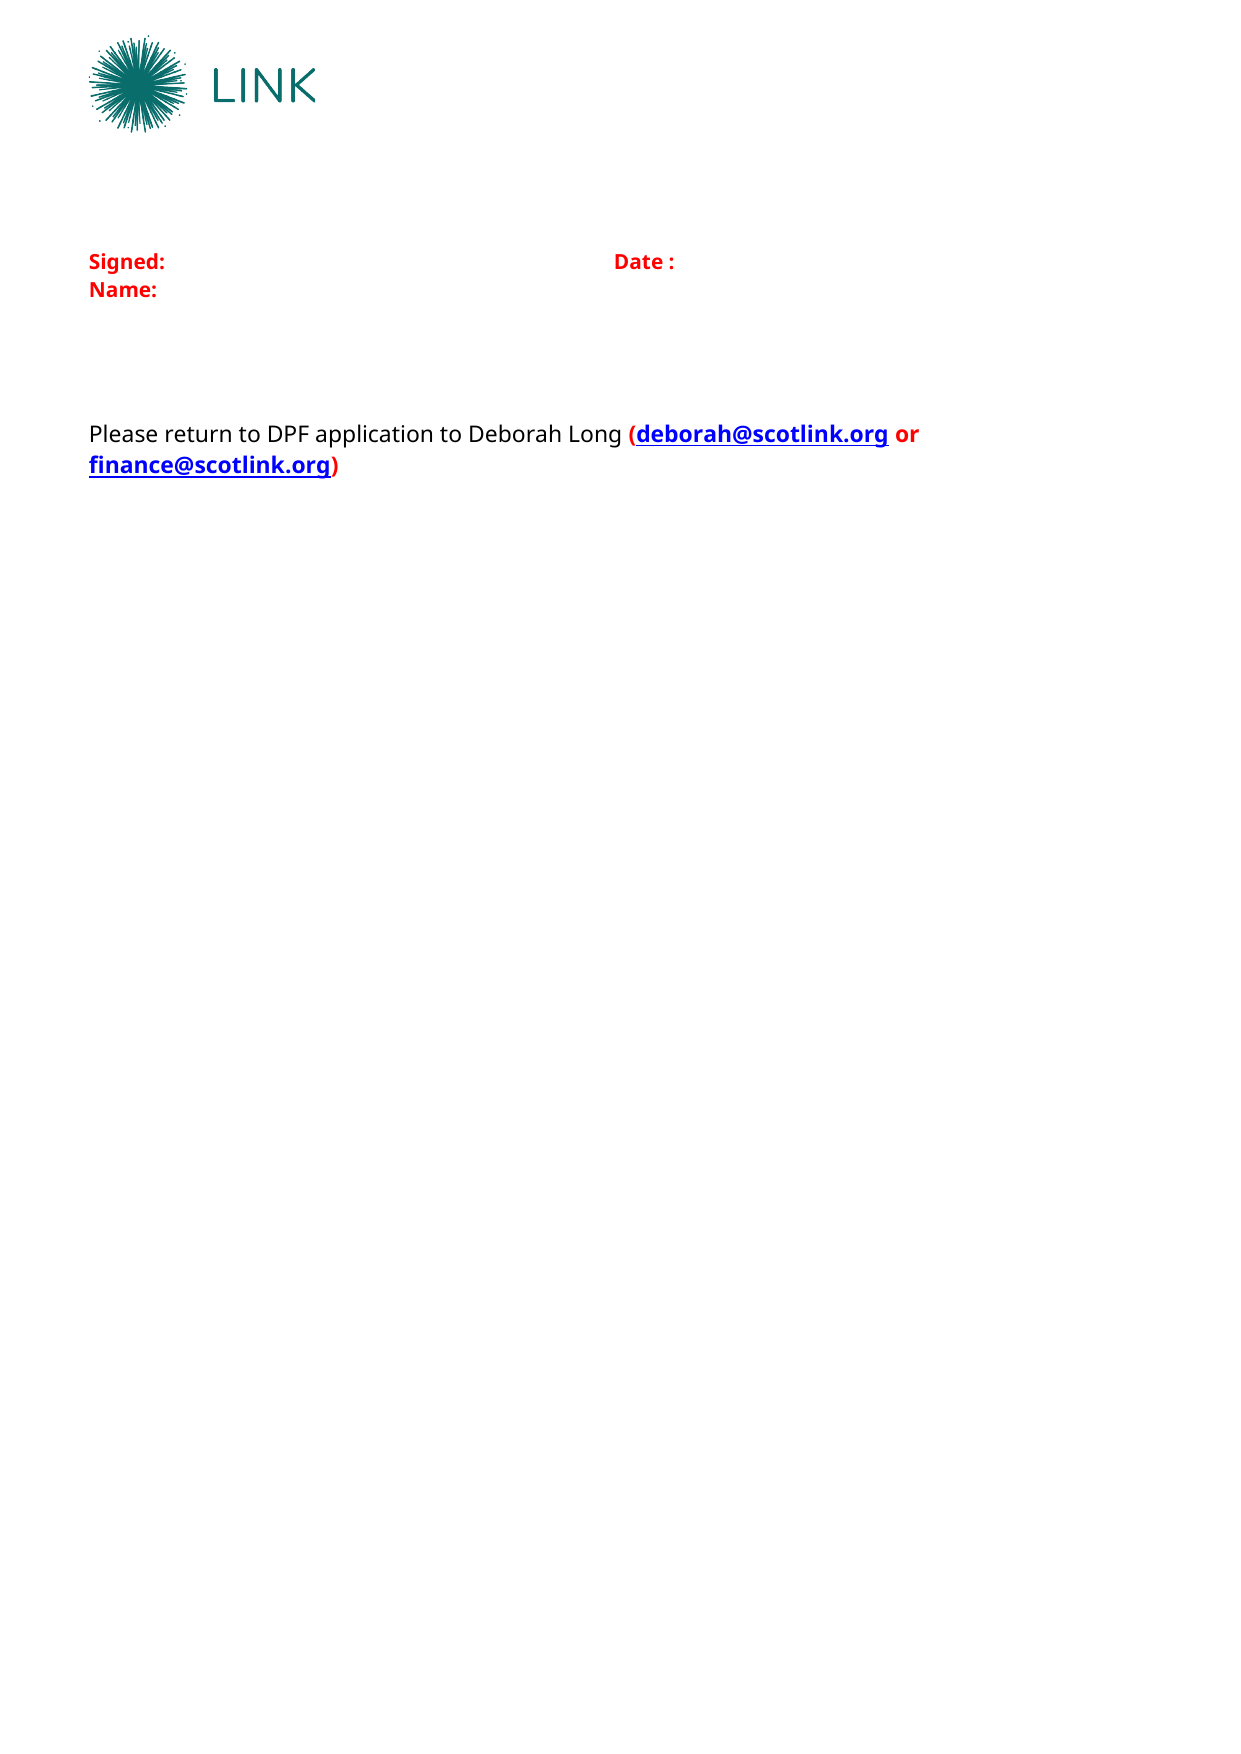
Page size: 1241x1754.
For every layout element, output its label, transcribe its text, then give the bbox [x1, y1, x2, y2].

text Name: [89, 275, 1152, 304]
picture [88, 35, 316, 133]
text Please return to DPF application to Deborah Long (deborah@scotlink.org or finance@scotlink.org) [89, 418, 1152, 481]
text Signed: Date : [89, 247, 1152, 275]
